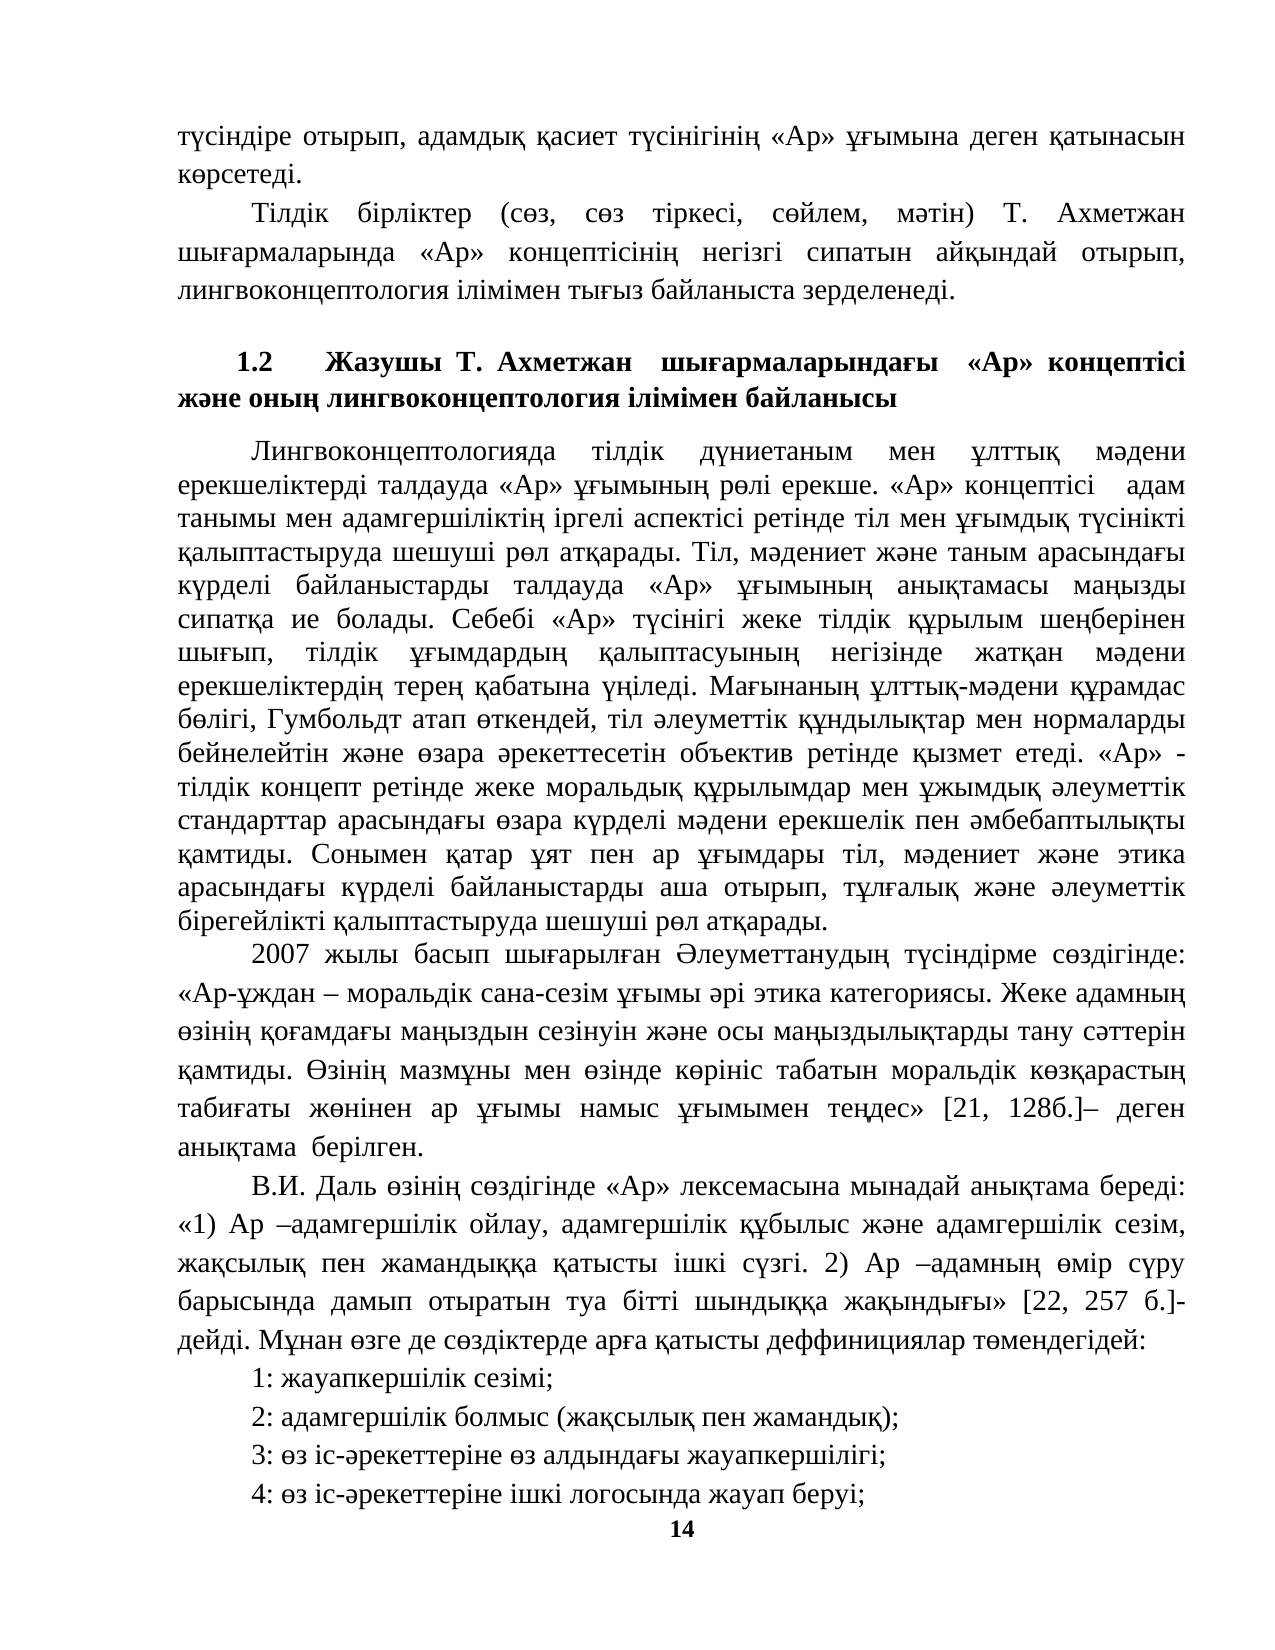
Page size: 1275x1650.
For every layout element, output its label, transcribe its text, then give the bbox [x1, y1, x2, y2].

text Лингвоконцептологияда тілдік дүниетаным мен ұлттық мәдени ерекшеліктерді талдауда «Ар» ұғымының рөлі ерекше. «Ар» концептісі адам танымы мен адамгершіліктің іргелі аспектісі ретінде тіл мен ұғымдық түсінікті қалыптастыруда шешуші рөл атқарады. Тіл, мәдениет және таным арасындағы күрделі байланыстарды талдауда «Ар» ұғымының анықтамасы маңызды сипатқа ие болады. Себебі «Ар» түсінігі жеке тілдік құрылым шеңберінен шығып, тілдік ұғымдардың қалыптасуының негізінде жатқан мәдени ерекшеліктердің терең қабатына үңіледі. Мағынаның ұлттық-мәдени құрамдас бөлігі, Гумбольдт атап өткендей, тіл әлеуметтік құндылықтар мен нормаларды бейнелейтін және өзара әрекеттесетін объектив ретінде қызмет етеді. «Ар» - тілдік концепт ретінде жеке моральдық құрылымдар мен ұжымдық әлеуметтік стандарттар арасындағы өзара күрделі мәдени ерекшелік пен әмбебаптылықты қамтиды. Сонымен қатар ұят пен ар ұғымдары тіл, мәдениет және этика арасындағы күрделі байланыстарды аша отырып, тұлғалық және әлеуметтік бірегейлікті қалыптастыруда шешуші рөл атқарады. [177, 433, 1186, 936]
text 1: жауапкершілік сезімі; [177, 1360, 1186, 1394]
text Тілдік бірліктер (сөз, сөз тіркесі, сөйлем, мәтін) Т. Ахметжан шығармаларында «Ар» концептісінің негізгі сипатын айқындай отырып, лингвоконцептология ілімімен тығыз байланыста зерделенеді. [177, 195, 1186, 306]
text В.И. Даль өзінің сөздігінде «Ар» лексемасына мынадай анықтама береді: «1) Ар –адамгершілік ойлау, адамгершілік құбылыс және адамгершілік сезім, жақсылық пен жамандыққа қатысты ішкі сүзгі. 2) Ар –адамның өмір сүру барысында дамып отыратын туа бітті шындыққа жақындығы» [22, 257 б.]- дейді. Мұнан өзге де сөздіктерде арға қатысты деффинициялар төмендегідей: [177, 1168, 1186, 1355]
text 2: адамгершілік болмыс (жақсылық пен жамандық); [177, 1399, 1186, 1432]
text 2007 жылы басып шығарылған Әлеуметтанудың түсіндірме сөздігінде: «Ар-ұждан – моральдік сана-сезім ұғымы әрі этика категориясы. Жеке адамның өзінің қоғамдағы маңыздын сезінуін және осы маңыздылықтарды тану сәттерін қамтиды. Өзінің мазмұны мен өзінде көрініс табатын моральдік көзқарастың табиғаты жөнінен ар ұғымы намыс ұғымымен теңдес» [21, 128б.]– деген анықтама берілген. [177, 936, 1186, 1163]
text 1.2 Жазушы Т. Ахметжан шығармаларындағы «Ар» концептісі және оның лингвоконцептология ілімімен байланысы [177, 344, 1186, 414]
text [177, 118, 1186, 190]
text 4: өз іс-әрекеттеріне ішкі логосында жауап беруі; [177, 1476, 1186, 1509]
text 3: өз іс-әрекеттеріне өз алдындағы жауапкершілігі; [177, 1437, 1186, 1471]
